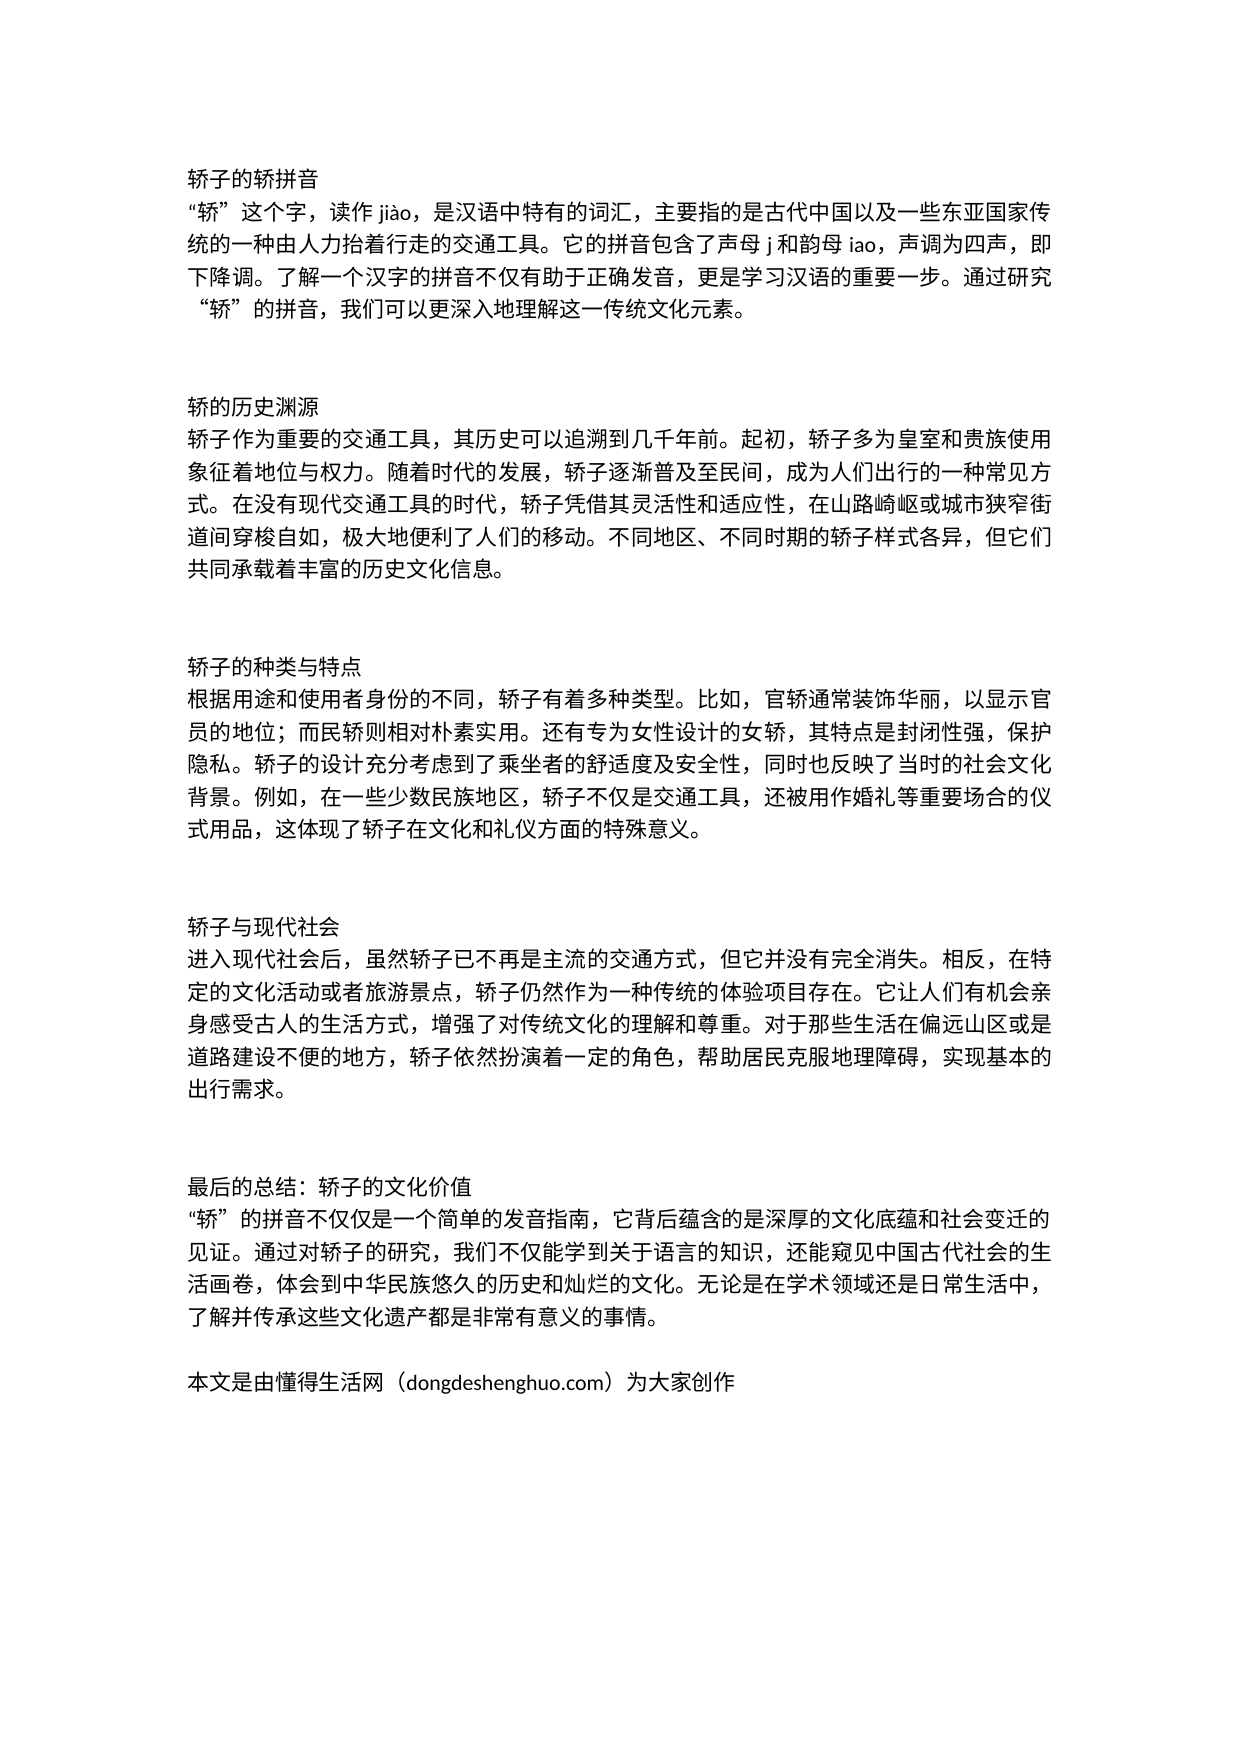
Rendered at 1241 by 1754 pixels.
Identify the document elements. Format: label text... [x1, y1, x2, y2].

text 本文是由懂得生活网（dongdeshenghuo.com）为大家创作 [187, 1364, 1053, 1397]
text 轿子作为重要的交通工具，其历史可以追溯到几千年前。起初，轿子多为皇室和贵族使用，象征着地位与权力。随着时代的发展，轿子逐渐普及至民间，成为人们出行的一种常见方式。在没有现代交通工具的时代，轿子凭借其灵活性和适应性，在山路崎岖或城市狭窄街道间穿梭自如，极大地便利了人们的移动。不同地区、不同时期的轿子样式各异，但它们共同承载着丰富的历史文化信息。 [187, 422, 1053, 584]
text “轿”这个字，读作 jiào，是汉语中特有的词汇，主要指的是古代中国以及一些东亚国家传统的一种由人力抬着行走的交通工具。它的拼音包含了声母 j 和韵母 iao，声调为四声，即下降调。了解一个汉字的拼音不仅有助于正确发音，更是学习汉语的重要一步。通过研究“轿”的拼音，我们可以更深入地理解这一传统文化元素。 [187, 194, 1053, 324]
text “轿”的拼音不仅仅是一个简单的发音指南，它背后蕴含的是深厚的文化底蕴和社会变迁的见证。通过对轿子的研究，我们不仅能学到关于语言的知识，还能窥见中国古代社会的生活画卷，体会到中华民族悠久的历史和灿烂的文化。无论是在学术领域还是日常生活中，了解并传承这些文化遗产都是非常有意义的事情。 [187, 1202, 1053, 1332]
text 轿子的轿拼音 [187, 162, 1053, 194]
text 进入现代社会后，虽然轿子已不再是主流的交通方式，但它并没有完全消失。相反，在特定的文化活动或者旅游景点，轿子仍然作为一种传统的体验项目存在。它让人们有机会亲身感受古人的生活方式，增强了对传统文化的理解和尊重。对于那些生活在偏远山区或是道路建设不便的地方，轿子依然扮演着一定的角色，帮助居民克服地理障碍，实现基本的出行需求。 [187, 942, 1053, 1104]
text 轿子与现代社会 [187, 909, 1053, 942]
text 轿的历史渊源 [187, 389, 1053, 422]
text 最后的总结：轿子的文化价值 [187, 1169, 1053, 1202]
text 根据用途和使用者身份的不同，轿子有着多种类型。比如，官轿通常装饰华丽，以显示官员的地位；而民轿则相对朴素实用。还有专为女性设计的女轿，其特点是封闭性强，保护隐私。轿子的设计充分考虑到了乘坐者的舒适度及安全性，同时也反映了当时的社会文化背景。例如，在一些少数民族地区，轿子不仅是交通工具，还被用作婚礼等重要场合的仪式用品，这体现了轿子在文化和礼仪方面的特殊意义。 [187, 682, 1053, 844]
text 轿子的种类与特点 [187, 649, 1053, 682]
